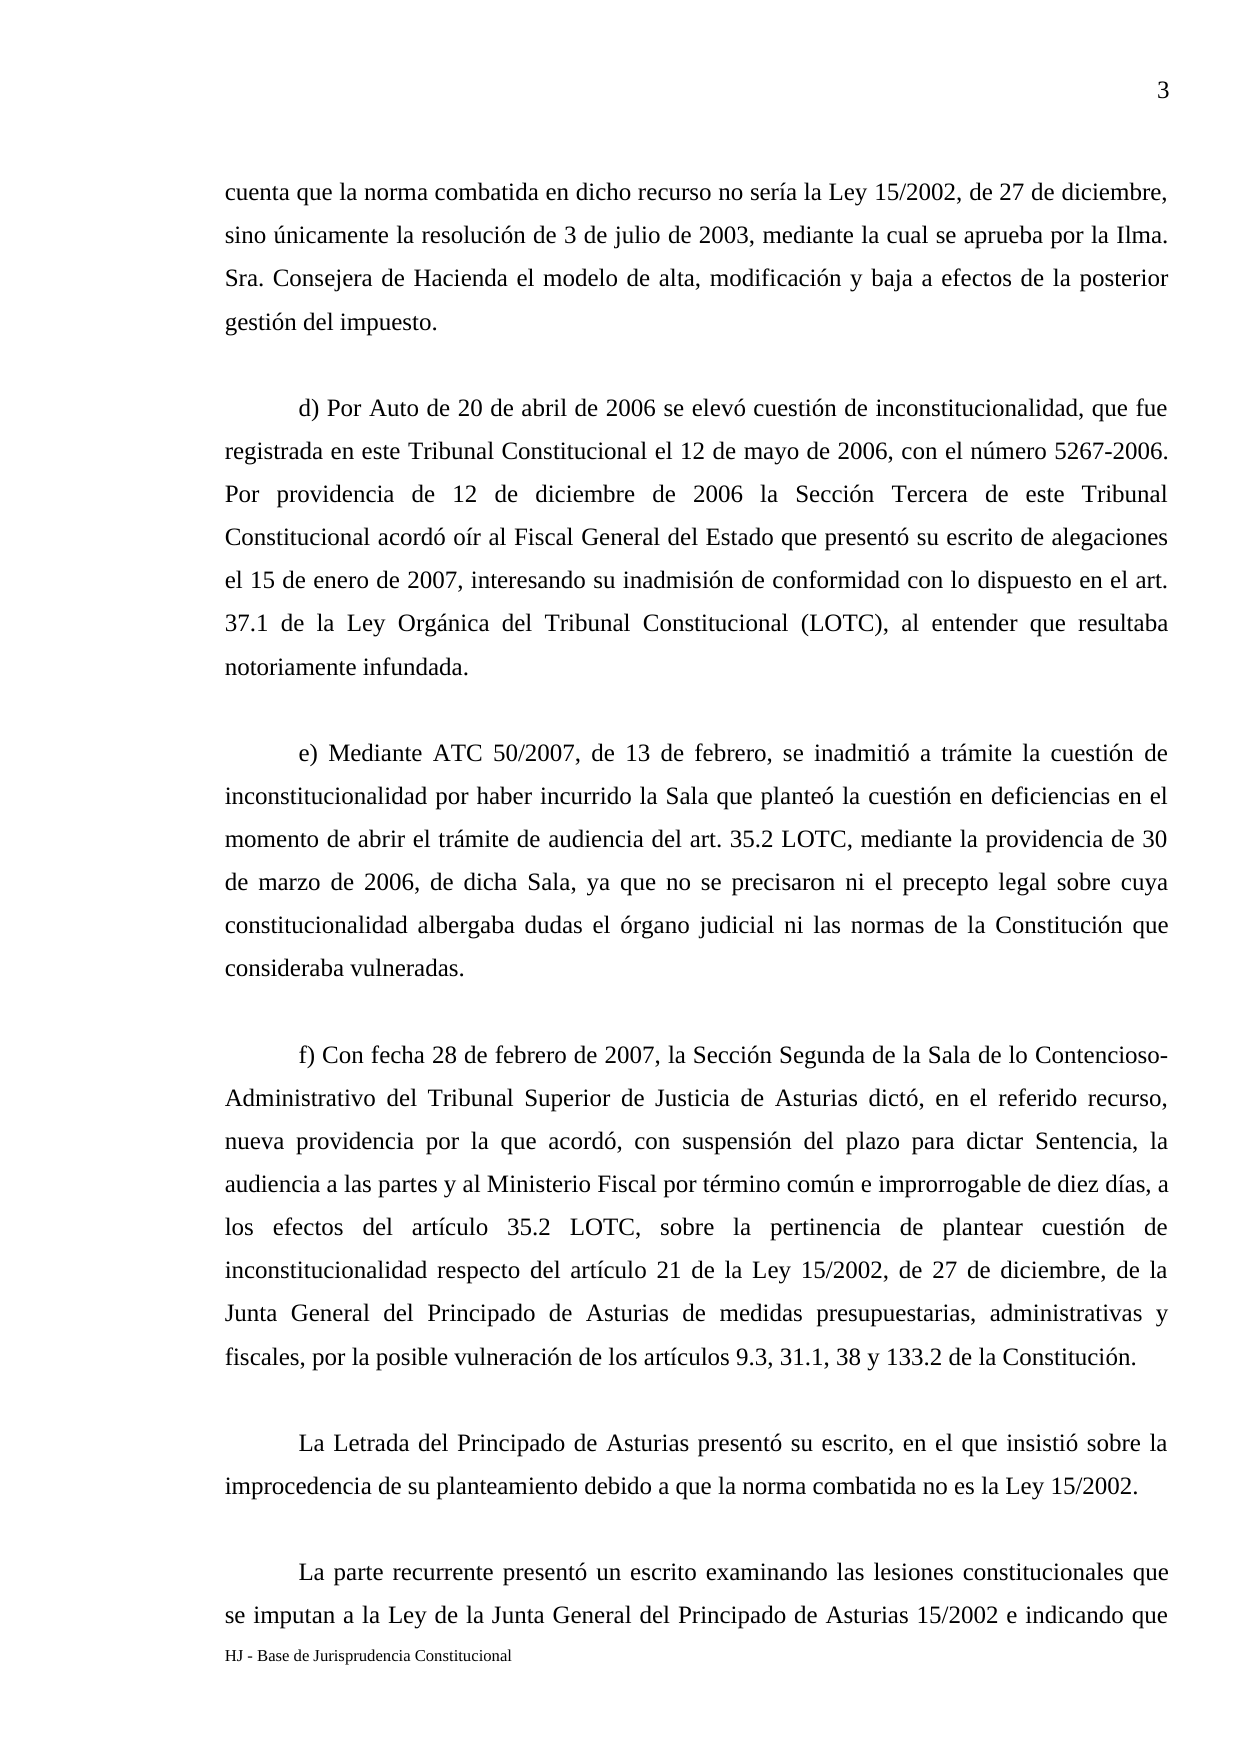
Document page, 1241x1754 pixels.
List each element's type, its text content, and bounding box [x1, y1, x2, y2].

text La Letrada del Principado de Asturias presentó su escrito, en el que insistió sobre la improcedencia de su planteamiento debido a que la norma combatida no es la Ley 15/2002. [224, 1428, 1169, 1500]
text f) Con fecha 28 de febrero de 2007, la Sección Segunda de la Sala de lo Contencioso-Administrativo del Tribunal Superior de Justicia de Asturias dictó, en el referido recurso, nueva providencia por la que acordó, con suspensión del plazo para dictar Sentencia, la audiencia a las partes y al Ministerio Fiscal por término común e improrrogable de diez días, a los efectos del artículo 35.2 LOTC, sobre la pertinencia de plantear cuestión de inconstitucionalidad respecto del artículo 21 de la Ley 15/2002, de 27 de diciembre, de la Junta General del Principado de Asturias de medidas presupuestarias, administrativas y fiscales, por la posible vulneración de los artículos 9.3, 31.1, 38 y 133.2 de la Constitución. [224, 1040, 1169, 1370]
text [224, 177, 1169, 335]
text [224, 1557, 1169, 1629]
text e) Mediante ATC 50/2007, de 13 de febrero, se inadmitió a trámite la cuestión de inconstitucionalidad por haber incurrido la Sala que planteó la cuestión en deficiencias en el momento de abrir el trámite de audiencia del art. 35.2 LOTC, mediante la providencia de 30 de marzo de 2006, de dicha Sala, ya que no se precisaron ni el precepto legal sobre cuya constitucionalidad albergaba dudas el órgano judicial ni las normas de la Constitución que consideraba vulneradas. [224, 738, 1169, 982]
text d) Por Auto de 20 de abril de 2006 se elevó cuestión de inconstitucionalidad, que fue registrada en este Tribunal Constitucional el 12 de mayo de 2006, con el número 5267-2006. Por providencia de 12 de diciembre de 2006 la Sección Tercera de este Tribunal Constitucional acordó oír al Fiscal General del Estado que presentó su escrito de alegaciones el 15 de enero de 2007, interesando su inadmisión de conformidad con lo dispuesto en el art. 37.1 de la Ley Orgánica del Tribunal Constitucional (LOTC), al entender que resultaba notoriamente infundada. [224, 393, 1169, 680]
